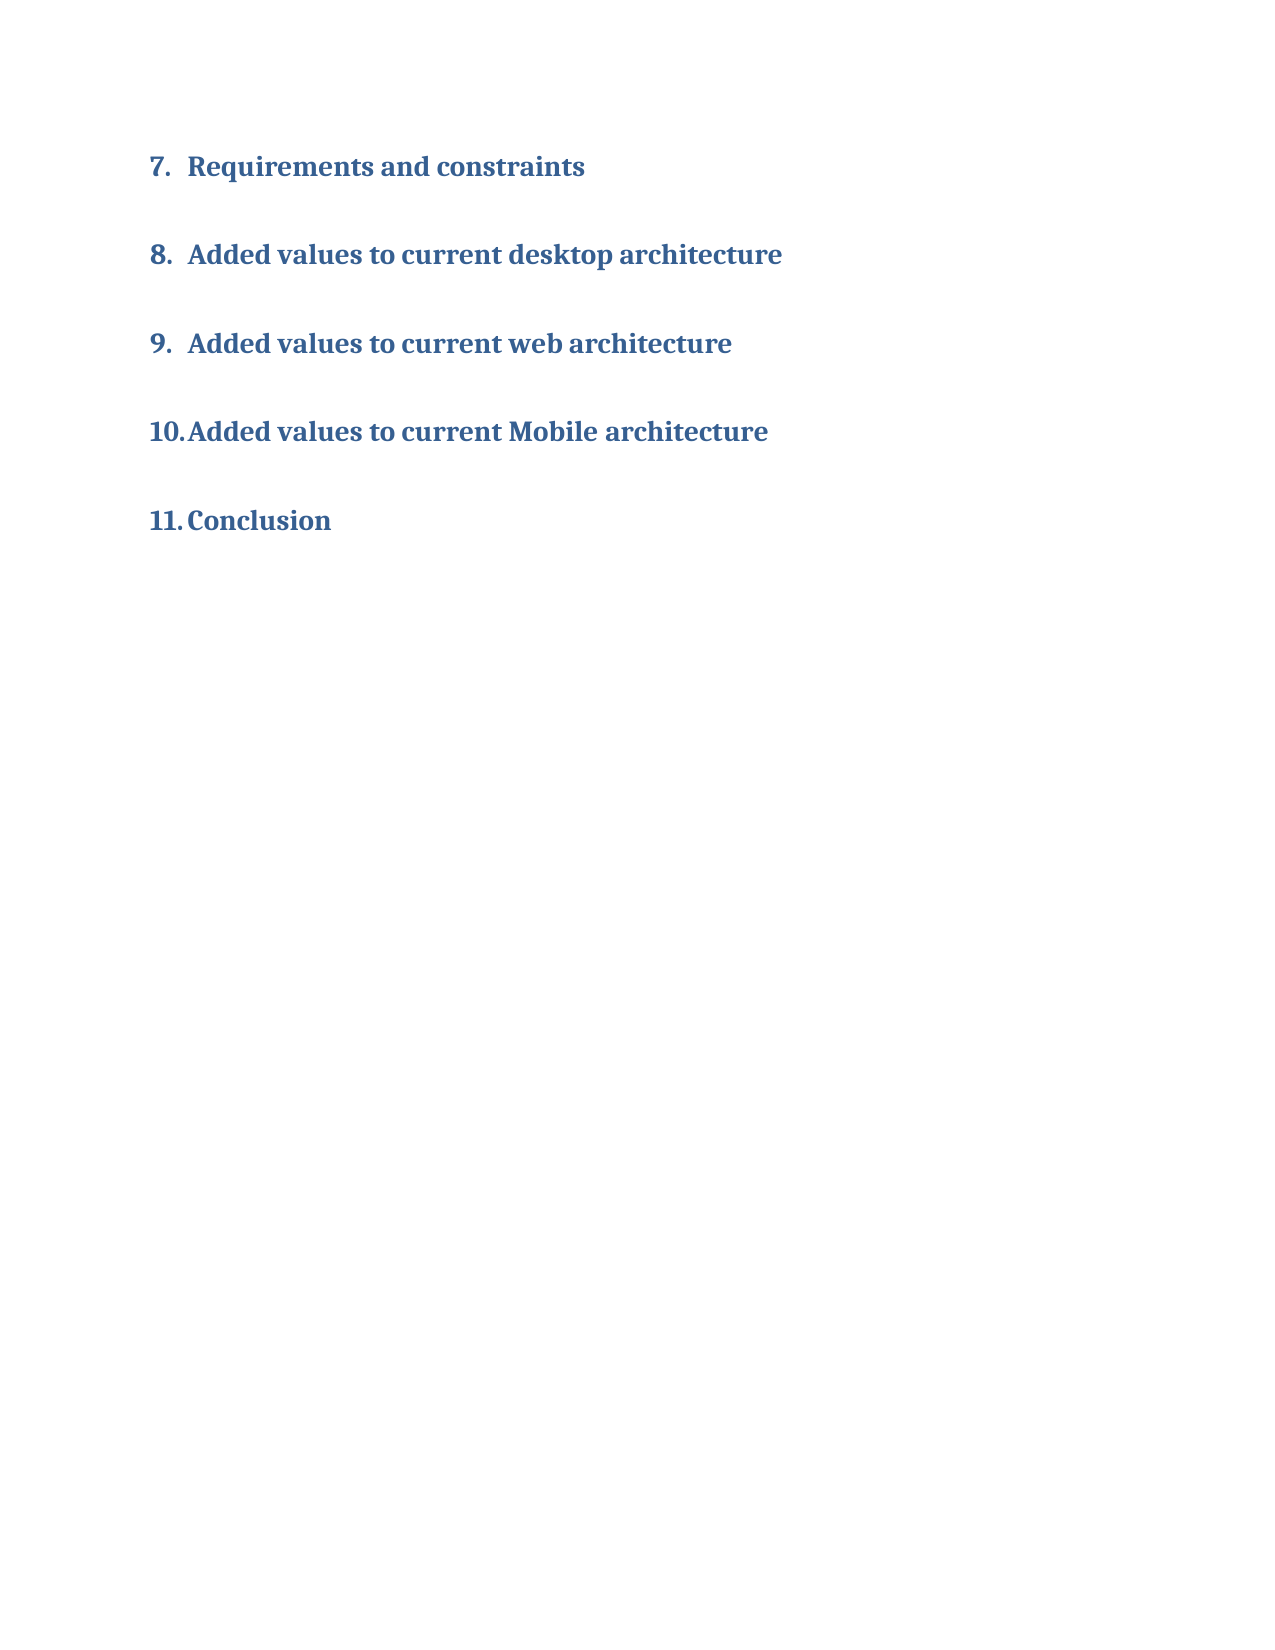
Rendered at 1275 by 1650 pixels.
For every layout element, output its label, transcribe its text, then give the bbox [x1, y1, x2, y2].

subtitle Added values to current web architecture [150, 327, 1125, 361]
subtitle Added values to current Mobile architecture [150, 416, 1125, 449]
subtitle Requirements and constraints [150, 150, 1125, 183]
subtitle Added values to current desktop architecture [150, 238, 1125, 272]
subtitle Conclusion [150, 504, 1125, 538]
